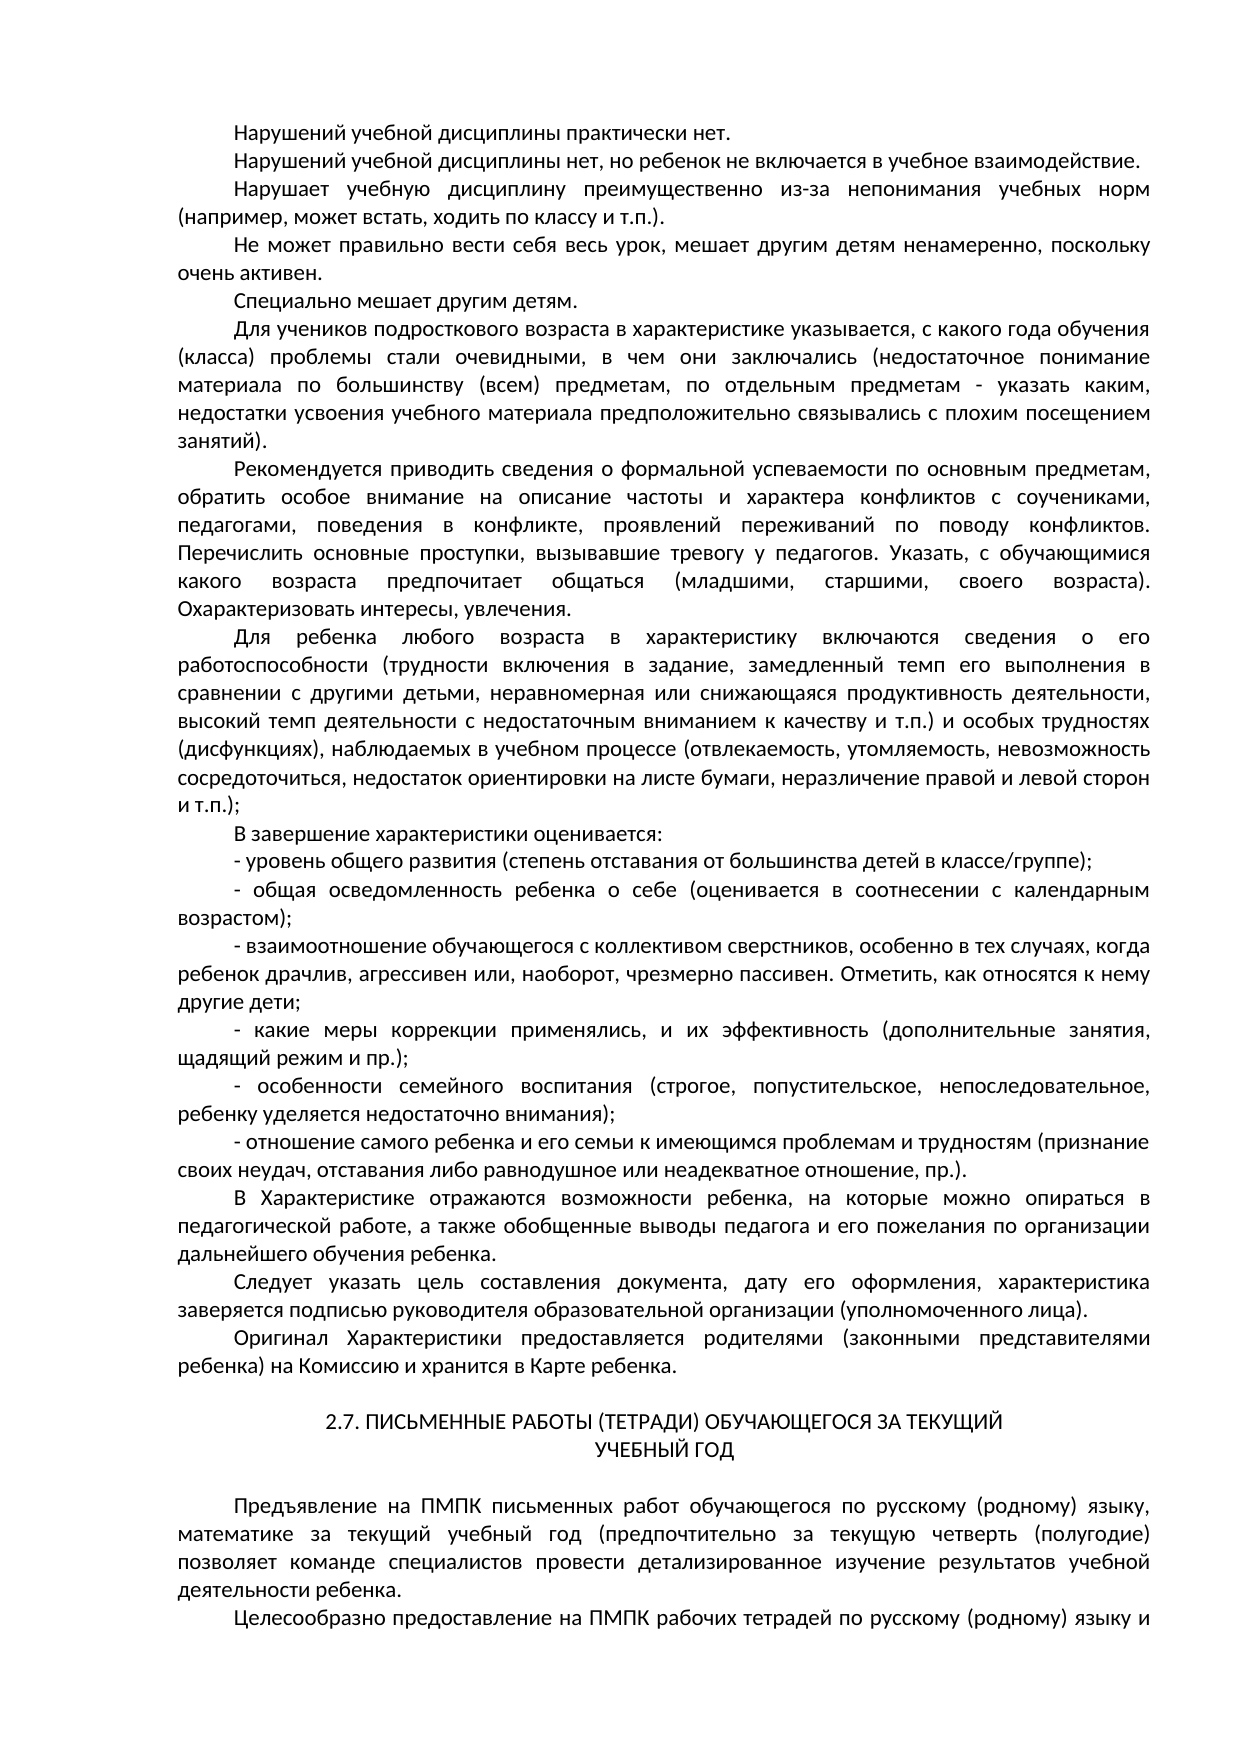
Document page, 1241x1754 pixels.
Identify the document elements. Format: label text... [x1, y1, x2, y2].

text В завершение характеристики оценивается: [177, 819, 1152, 847]
text - отношение самого ребенка и его семьи к имеющимся проблемам и трудностям (признание своих неудач, отставания либо равнодушное или неадекватное отношение, пр.). [177, 1127, 1152, 1183]
text Нарушает учебную дисциплину преимущественно из-за непонимания учебных норм (например, может встать, ходить по классу и т.п.). [177, 174, 1152, 230]
text - какие меры коррекции применялись, и их эффективность (дополнительные занятия, щадящий режим и пр.); [177, 1015, 1152, 1071]
text Предъявление на ПМПК письменных работ обучающегося по русскому (родному) языку, математике за текущий учебный год (предпочтительно за текущую четверть (полугодие) позволяет команде специалистов провести детализированное изучение результатов учебной деятельности ребенка. [177, 1491, 1152, 1603]
text В Характеристике отражаются возможности ребенка, на которые можно опираться в педагогической работе, а также обобщенные выводы педагога и его пожелания по организации дальнейшего обучения ребенка. [177, 1183, 1152, 1267]
text - уровень общего развития (степень отставания от большинства детей в классе/группе); [177, 847, 1152, 875]
text 2.7. ПИСЬМЕННЫЕ РАБОТЫ (ТЕТРАДИ) ОБУЧАЮЩЕГОСЯ ЗА ТЕКУЩИЙ [177, 1407, 1152, 1435]
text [177, 1603, 1152, 1631]
text Нарушений учебной дисциплины нет, но ребенок не включается в учебное взаимодействие. [177, 146, 1152, 174]
text Нарушений учебной дисциплины практически нет. [177, 118, 1152, 146]
text Специально мешает другим детям. [177, 286, 1152, 314]
text - взаимоотношение обучающегося с коллективом сверстников, особенно в тех случаях, когда ребенок драчлив, агрессивен или, наоборот, чрезмерно пассивен. Отметить, как относятся к нему другие дети; [177, 931, 1152, 1015]
text Для учеников подросткового возраста в характеристике указывается, с какого года обучения (класса) проблемы стали очевидными, в чем они заключались (недостаточное понимание материала по большинству (всем) предметам, по отдельным предметам - указать каким, недостатки усвоения учебного материала предположительно связывались с плохим посещением занятий). [177, 314, 1152, 454]
text Для ребенка любого возраста в характеристику включаются сведения о его работоспособности (трудности включения в задание, замедленный темп его выполнения в сравнении с другими детьми, неравномерная или снижающаяся продуктивность деятельности, высокий темп деятельности с недостаточным вниманием к качеству и т.п.) и особых трудностях (дисфункциях), наблюдаемых в учебном процессе (отвлекаемость, утомляемость, невозможность сосредоточиться, недостаток ориентировки на листе бумаги, неразличение правой и левой сторон и т.п.); [177, 622, 1152, 819]
text - особенности семейного воспитания (строгое, попустительское, непоследовательное, ребенку уделяется недостаточно внимания); [177, 1071, 1152, 1127]
text - общая осведомленность ребенка о себе (оценивается в соотнесении с календарным возрастом); [177, 875, 1152, 931]
text Рекомендуется приводить сведения о формальной успеваемости по основным предметам, обратить особое внимание на описание частоты и характера конфликтов с соучениками, педагогами, поведения в конфликте, проявлений переживаний по поводу конфликтов. Перечислить основные проступки, вызывавшие тревогу у педагогов. Указать, с обучающимися какого возраста предпочитает общаться (младшими, старшими, своего возраста). Охарактеризовать интересы, увлечения. [177, 454, 1152, 622]
text Оригинал Характеристики предоставляется родителями (законными представителями ребенка) на Комиссию и хранится в Карте ребенка. [177, 1323, 1152, 1379]
text Не может правильно вести себя весь урок, мешает другим детям ненамеренно, поскольку очень активен. [177, 230, 1152, 286]
text УЧЕБНЫЙ ГОД [177, 1435, 1152, 1463]
text Следует указать цель составления документа, дату его оформления, характеристика заверяется подписью руководителя образовательной организации (уполномоченного лица). [177, 1267, 1152, 1323]
